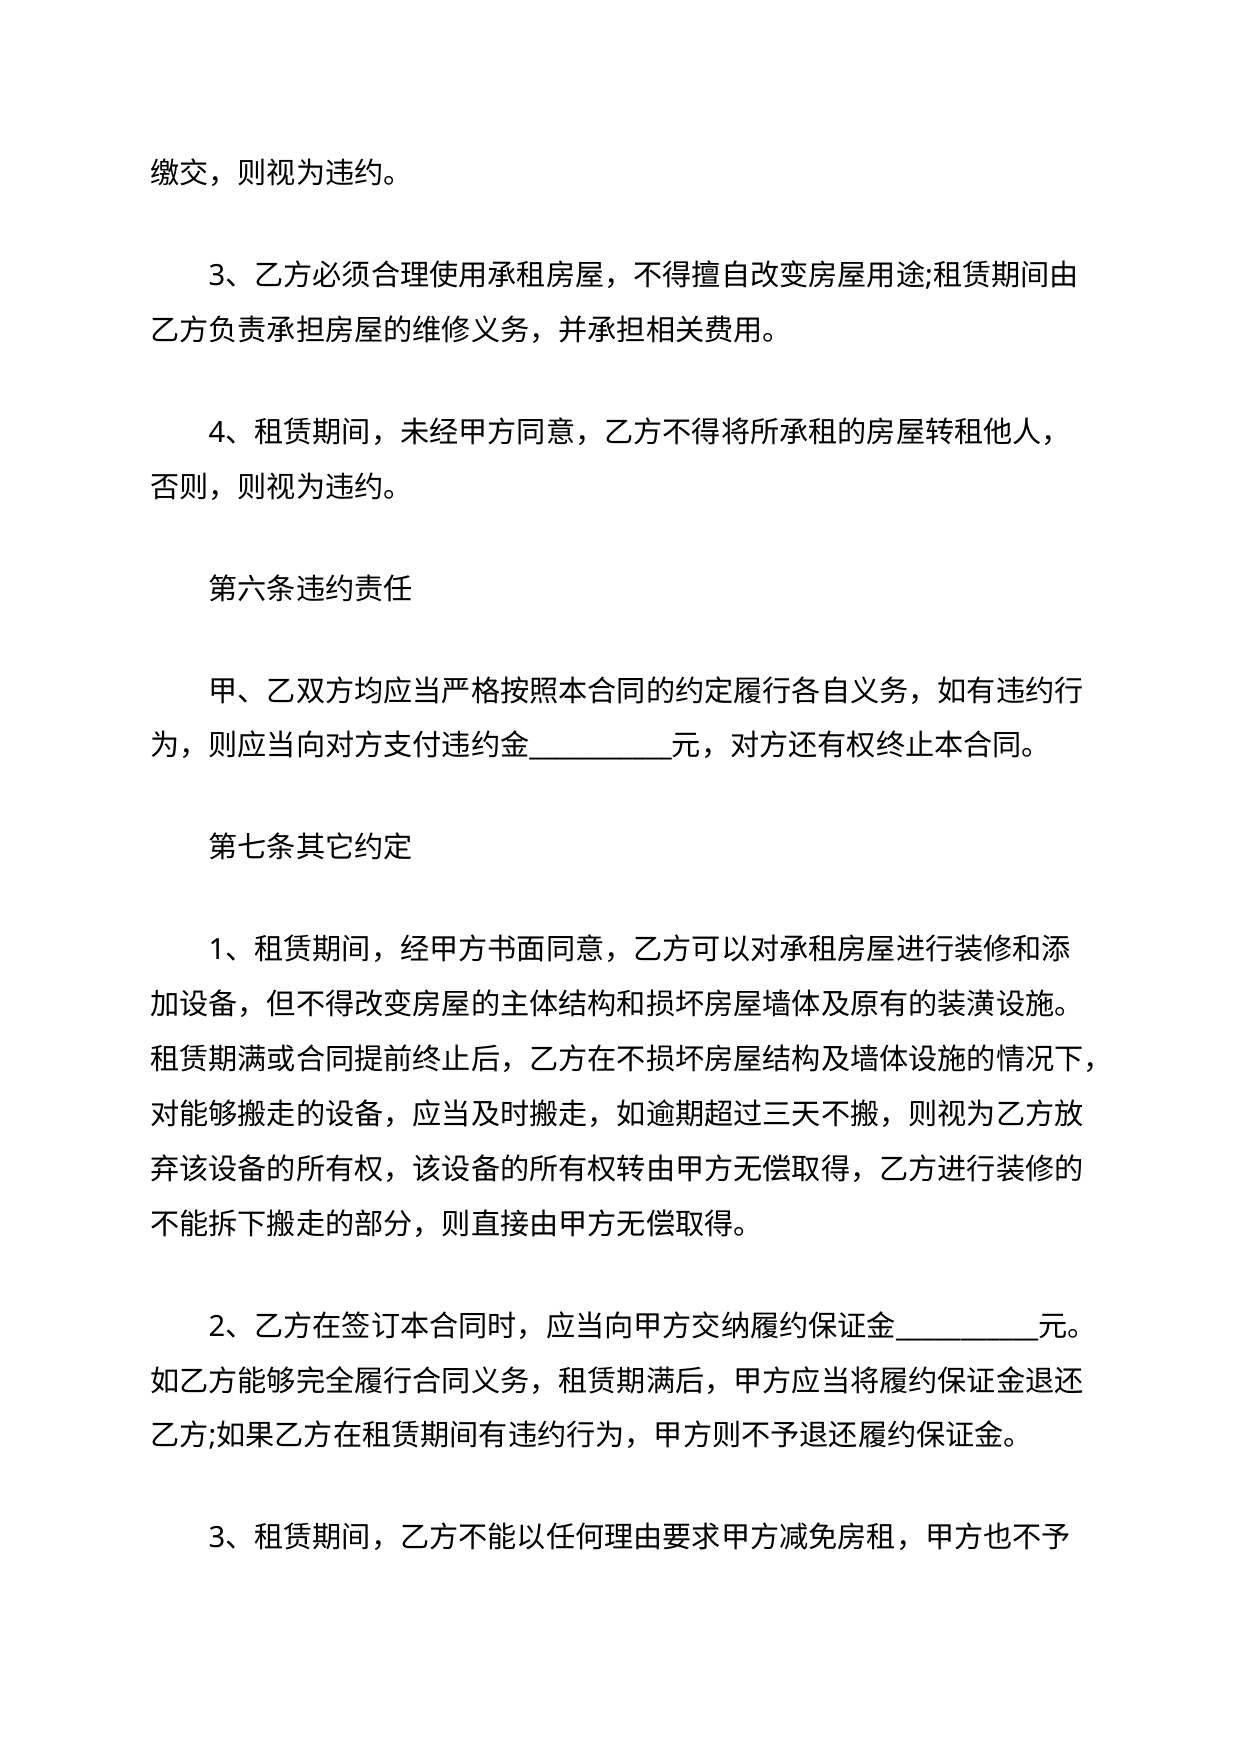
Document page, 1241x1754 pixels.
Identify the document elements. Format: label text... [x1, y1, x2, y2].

text 2、乙方在签订本合同时，应当向甲方交纳履约保证金___________元。如乙方能够完全履行合同义务，租赁期满后，甲方应当将履约保证金退还乙方;如果乙方在租赁期间有违约行为，甲方则不予退还履约保证金。 [150, 1302, 1090, 1454]
text 4、租赁期间，未经甲方同意，乙方不得将所承租的房屋转租他人，否则，则视为违约。 [150, 408, 1090, 506]
text 3、乙方必须合理使用承租房屋，不得擅自改变房屋用途;租赁期间由乙方负责承担房屋的维修义务，并承担相关费用。 [150, 252, 1090, 349]
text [150, 150, 1090, 192]
text 1、租赁期间，经甲方书面同意，乙方可以对承租房屋进行装修和添加设备，但不得改变房屋的主体结构和损坏房屋墙体及原有的装潢设施。租赁期满或合同提前终止后，乙方在不损坏房屋结构及墙体设施的情况下，对能够搬走的设备，应当及时搬走，如逾期超过三天不搬，则视为乙方放弃该设备的所有权，该设备的所有权转由甲方无偿取得，乙方进行装修的不能拆下搬走的部分，则直接由甲方无偿取得。 [150, 926, 1090, 1243]
text 第六条违约责任 [150, 565, 1090, 608]
text 第七条其它约定 [150, 824, 1090, 866]
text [150, 1514, 1090, 1556]
text 甲、乙双方均应当严格按照本合同的约定履行各自义务，如有违约行为，则应当向对方支付违约金___________元，对方还有权终止本合同。 [150, 667, 1090, 764]
